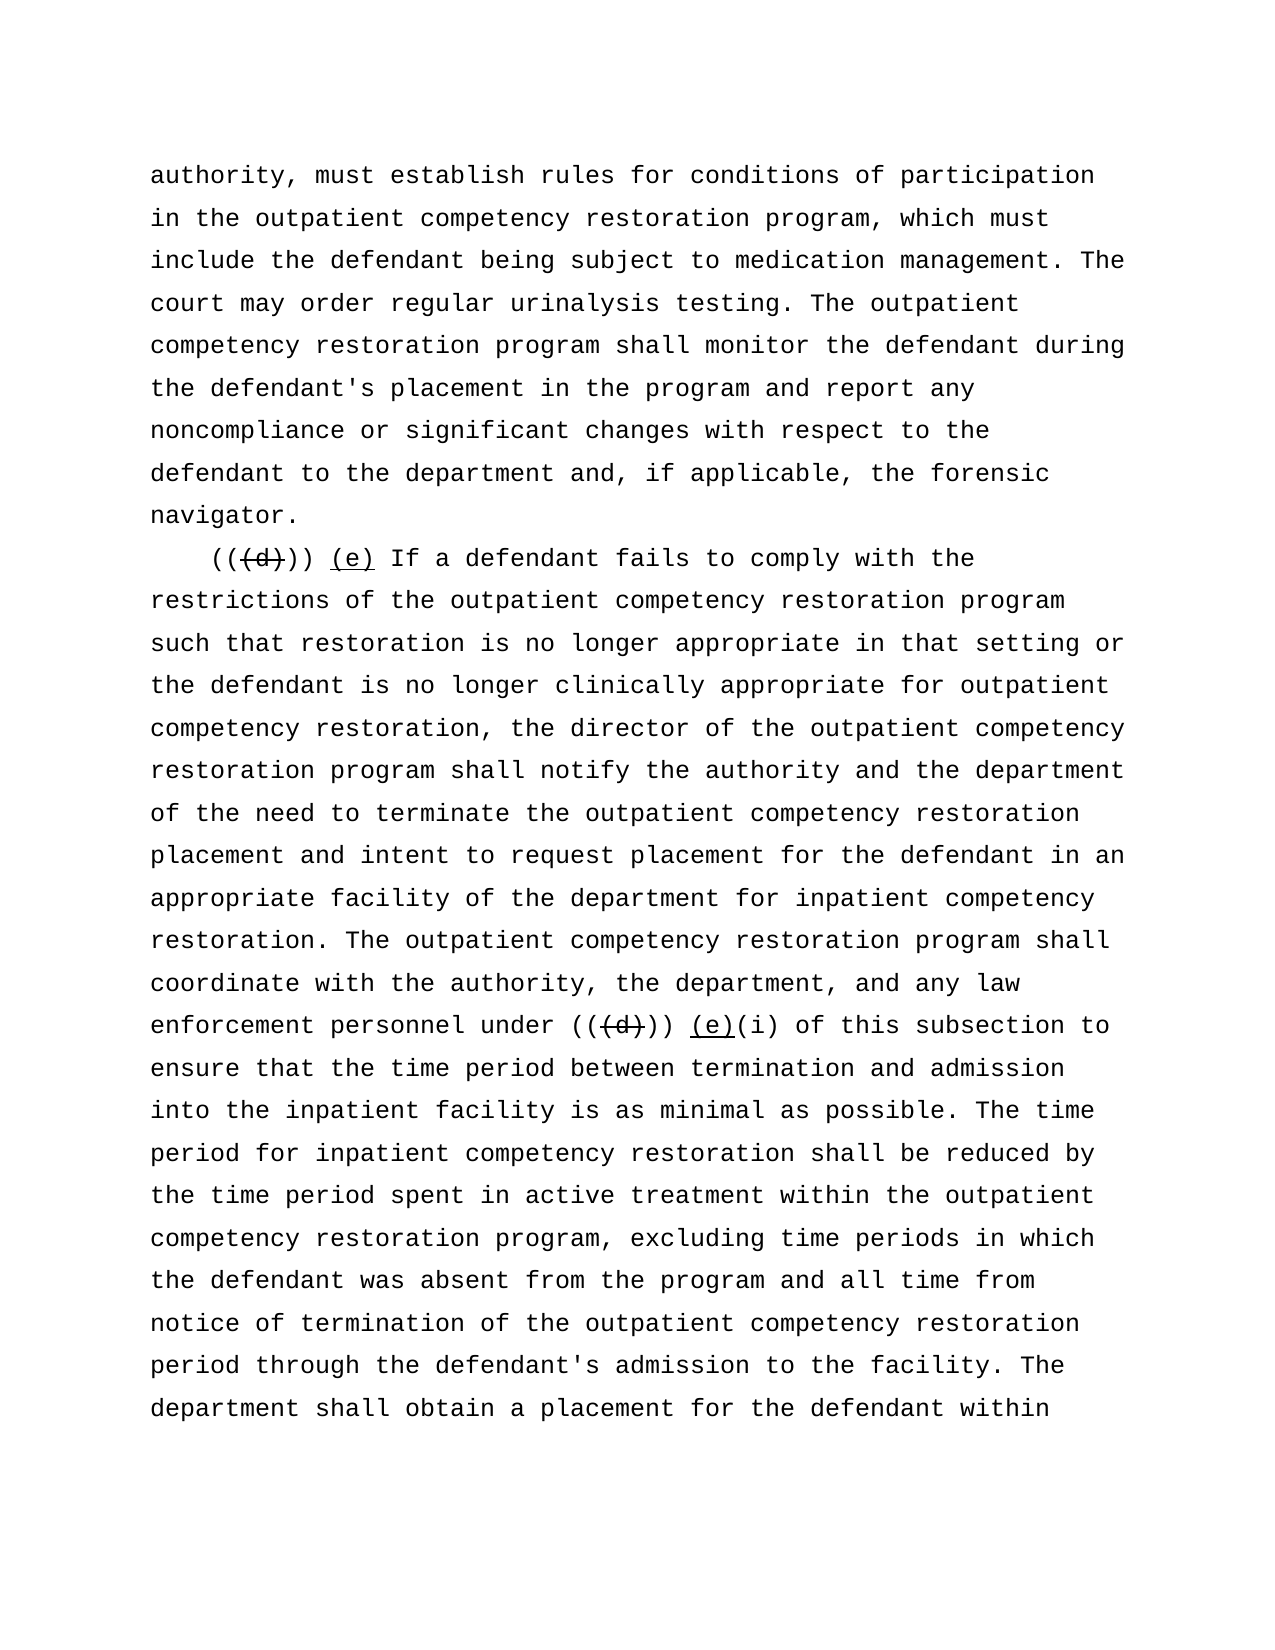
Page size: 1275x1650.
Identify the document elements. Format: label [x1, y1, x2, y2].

text [150, 532, 1125, 1425]
text [150, 150, 1125, 532]
